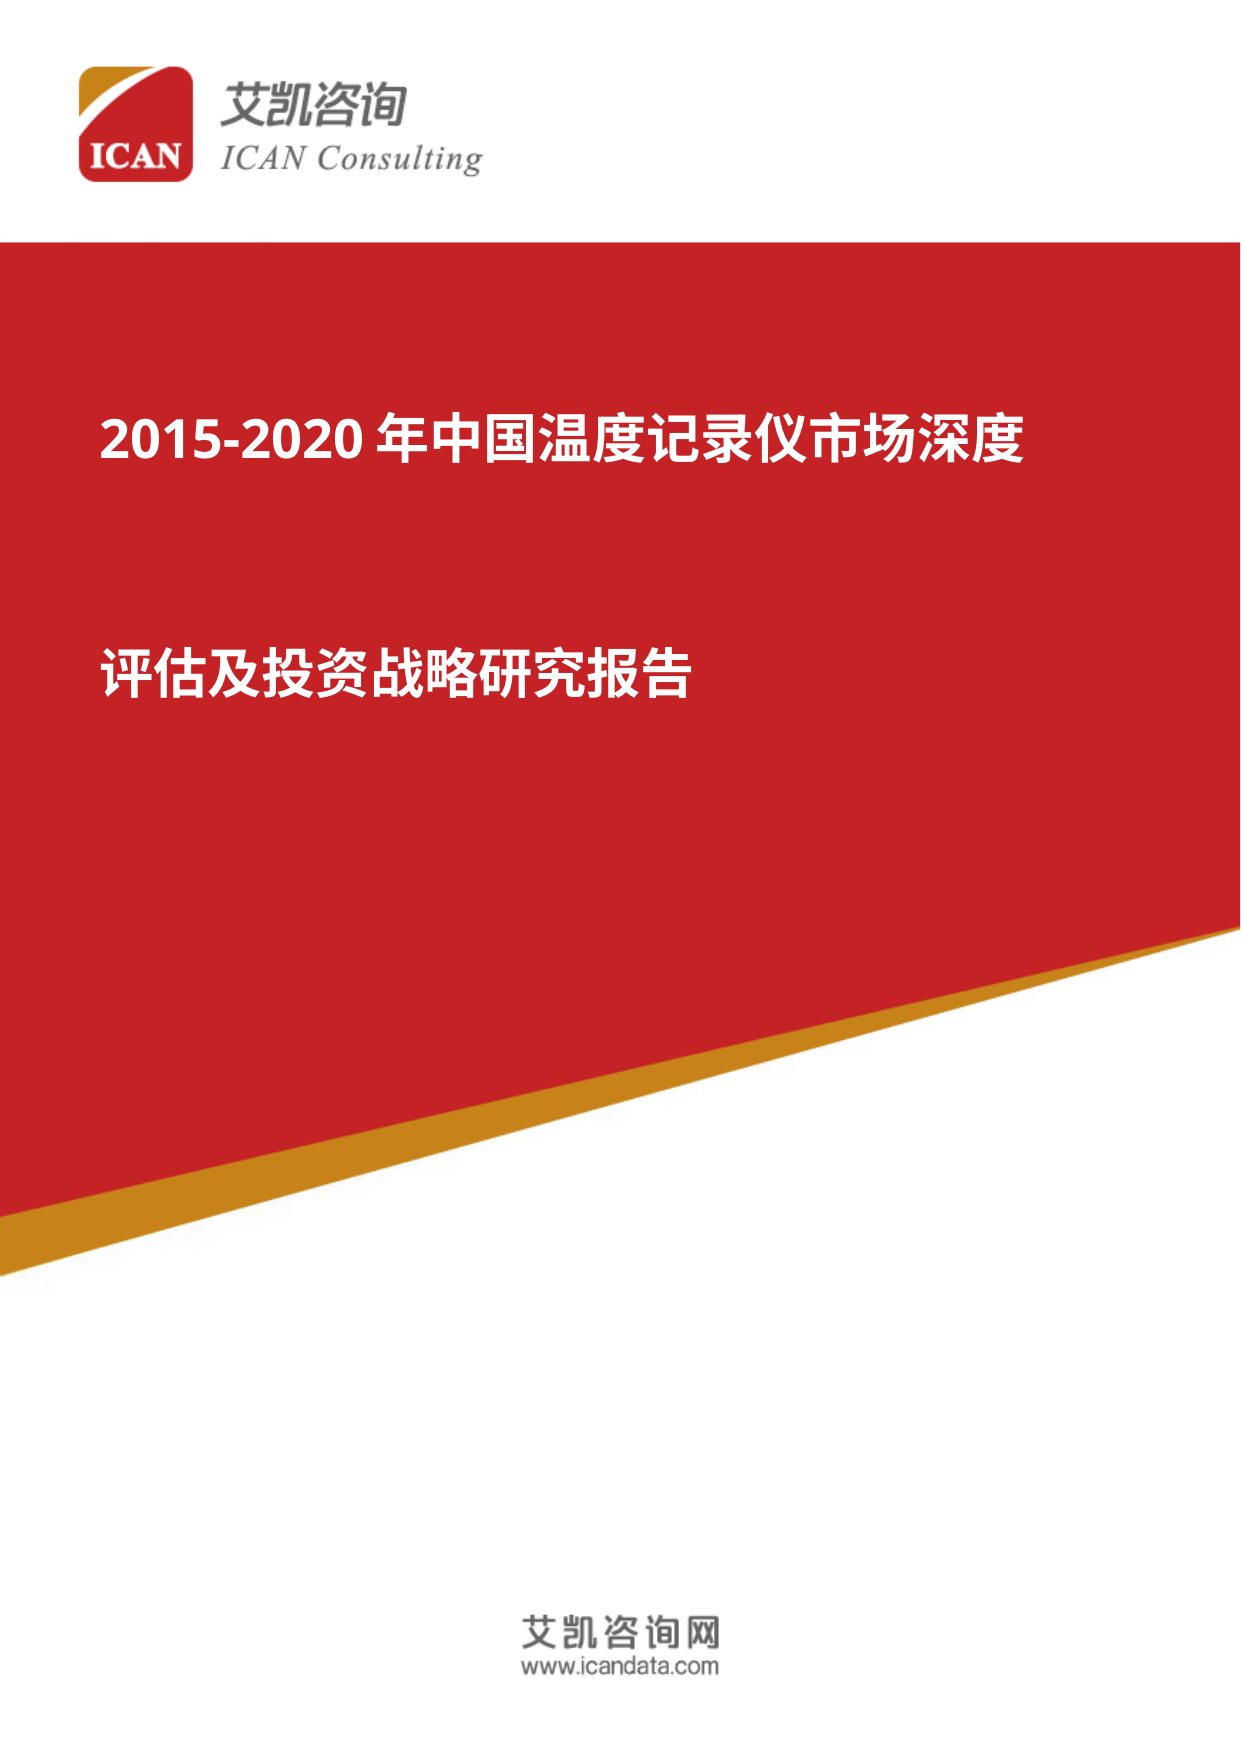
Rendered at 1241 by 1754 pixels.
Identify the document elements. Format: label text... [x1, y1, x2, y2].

picture [0, 5, 1241, 1754]
subtitle 2015-2020年中国温度记录仪市场深度评估及投资战略研究报告 [99, 386, 1053, 718]
